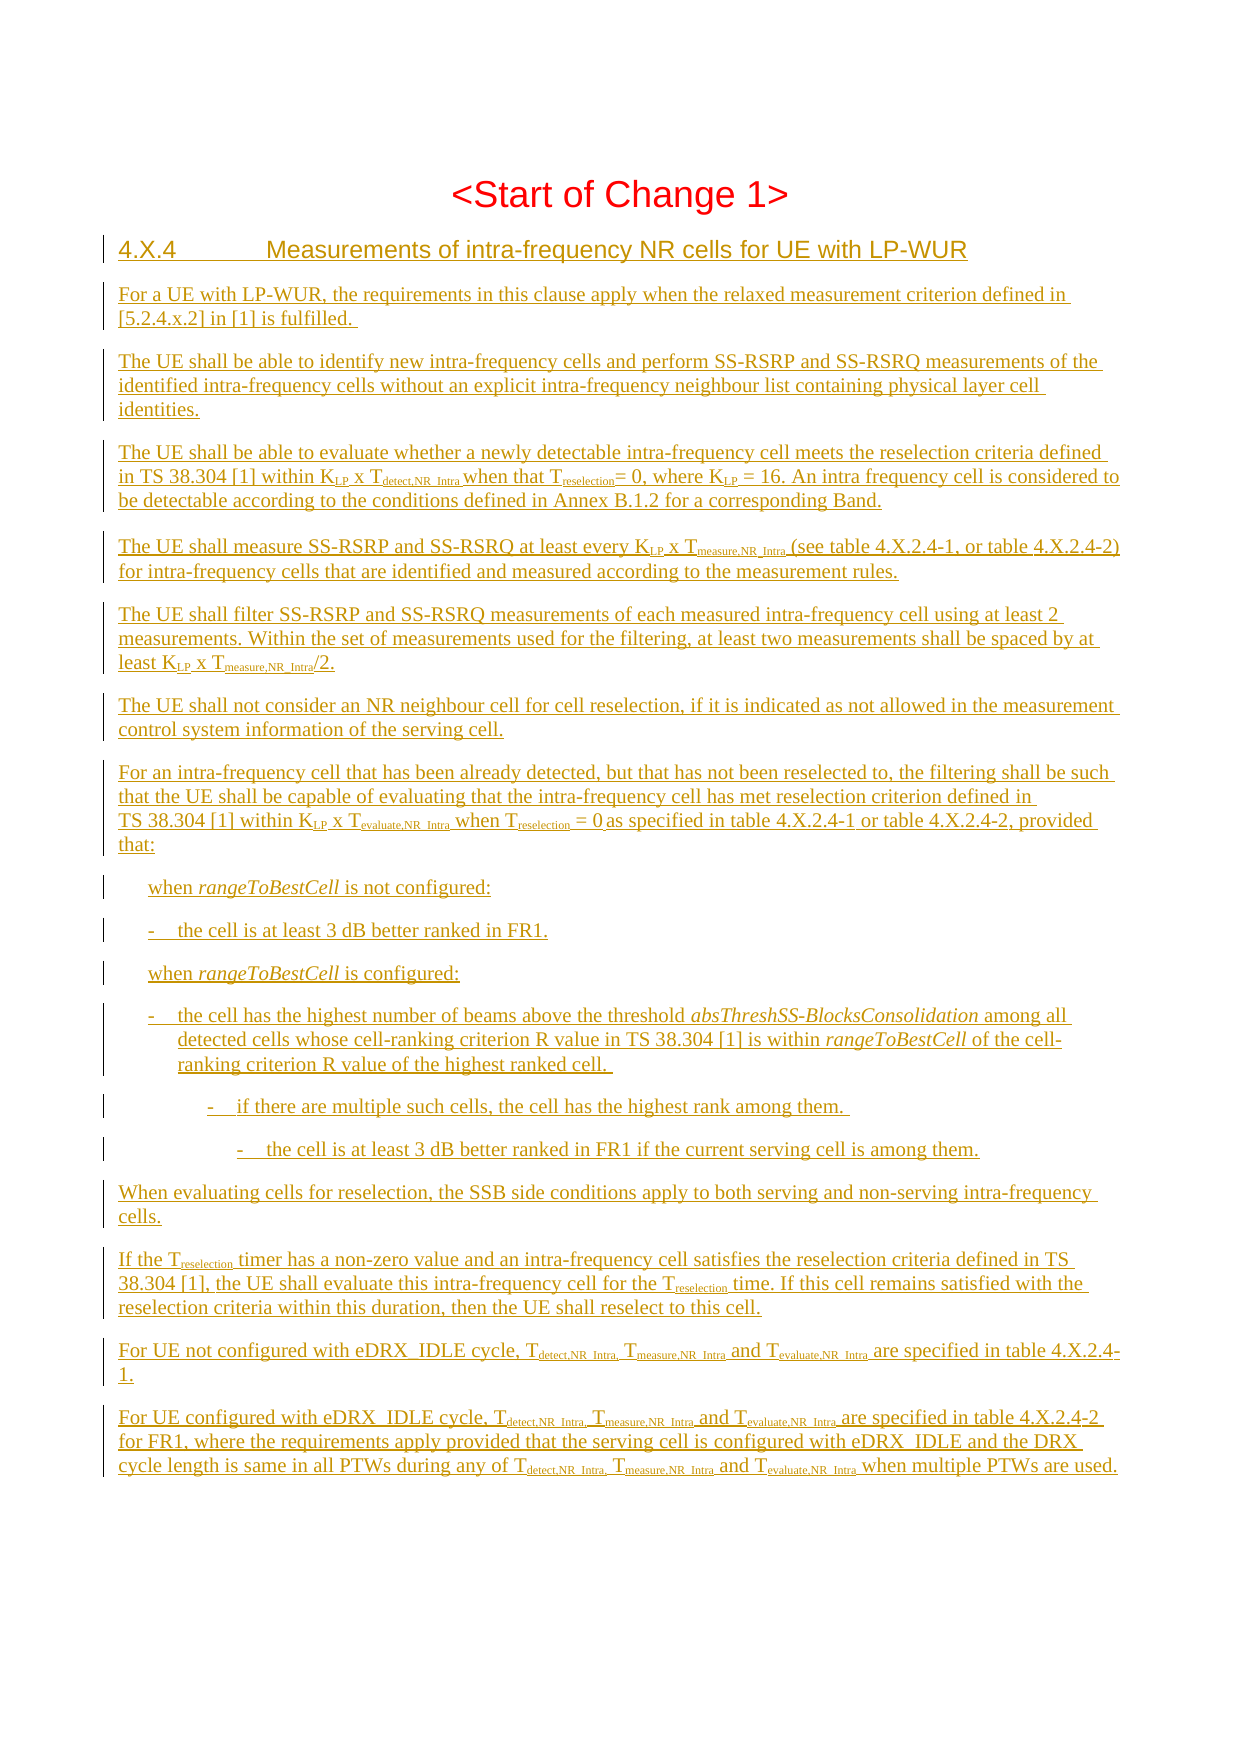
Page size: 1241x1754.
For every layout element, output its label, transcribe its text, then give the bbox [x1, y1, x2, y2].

subtitle <Start of Change 1> [118, 173, 1122, 216]
